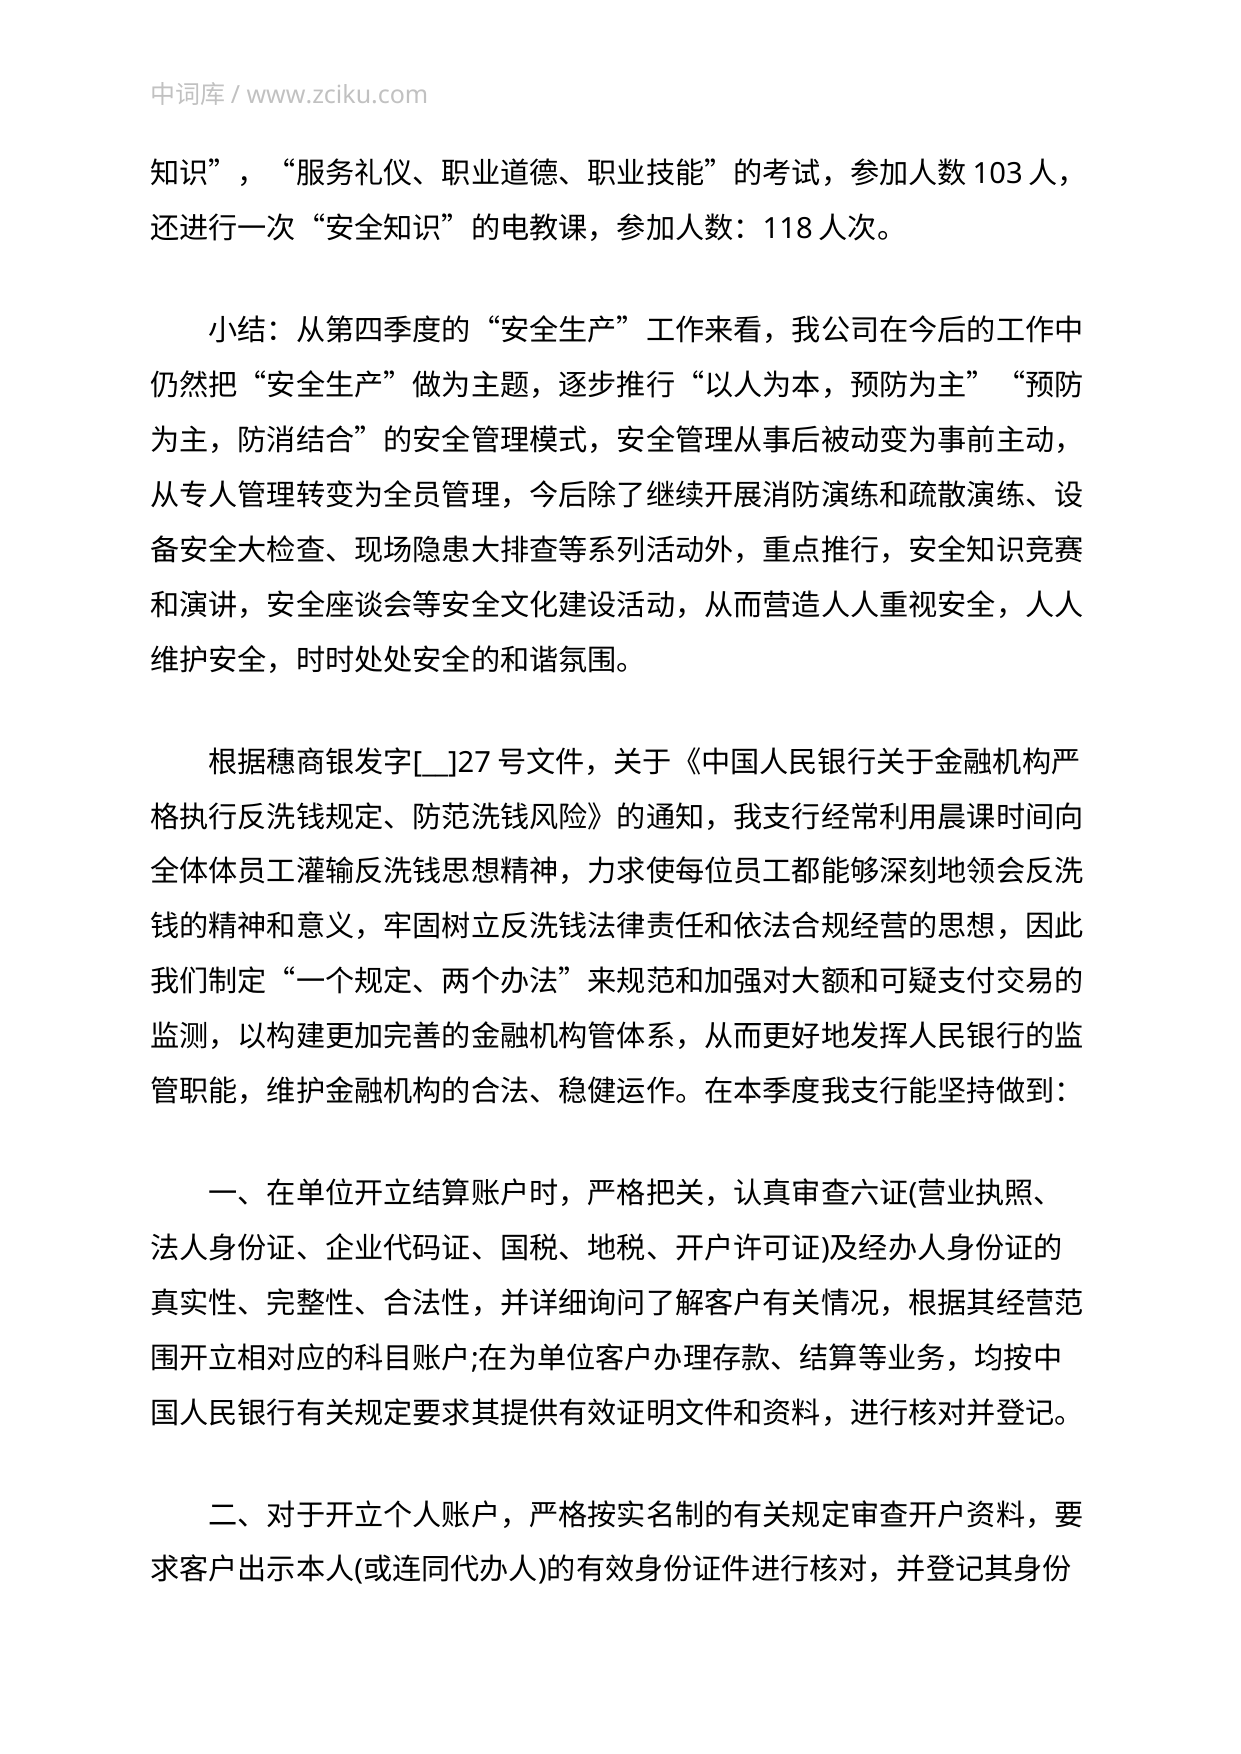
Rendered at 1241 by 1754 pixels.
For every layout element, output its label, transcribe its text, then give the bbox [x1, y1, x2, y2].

text 小结：从第四季度的“安全生产”工作来看，我公司在今后的工作中仍然把“安全生产”做为主题，逐步推行“以人为本，预防为主”“预防为主，防消结合”的安全管理模式，安全管理从事后被动变为事前主动，从专人管理转变为全员管理，今后除了继续开展消防演练和疏散演练、设备安全大检查、现场隐患大排查等系列活动外，重点推行，安全知识竞赛和演讲，安全座谈会等安全文化建设活动，从而营造人人重视安全，人人维护安全，时时处处安全的和谐氛围。 [150, 307, 1090, 679]
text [150, 150, 1090, 247]
text 根据穗商银发字[__]27号文件，关于《中国人民银行关于金融机构严格执行反洗钱规定、防范洗钱风险》的通知，我支行经常利用晨课时间向全体体员工灌输反洗钱思想精神，力求使每位员工都能够深刻地领会反洗钱的精神和意义，牢固树立反洗钱法律责任和依法合规经营的思想，因此我们制定“一个规定、两个办法”来规范和加强对大额和可疑支付交易的监测，以构建更加完善的金融机构管体系，从而更好地发挥人民银行的监管职能，维护金融机构的合法、稳健运作。在本季度我支行能坚持做到： [150, 738, 1090, 1110]
text 一、在单位开立结算账户时，严格把关，认真审查六证(营业执照、法人身份证、企业代码证、国税、地税、开户许可证)及经办人身份证的真实性、完整性、合法性，并详细询问了解客户有关情况，根据其经营范围开立相对应的科目账户;在为单位客户办理存款、结算等业务，均按中国人民银行有关规定要求其提供有效证明文件和资料，进行核对并登记。 [150, 1169, 1090, 1432]
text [150, 1491, 1090, 1588]
